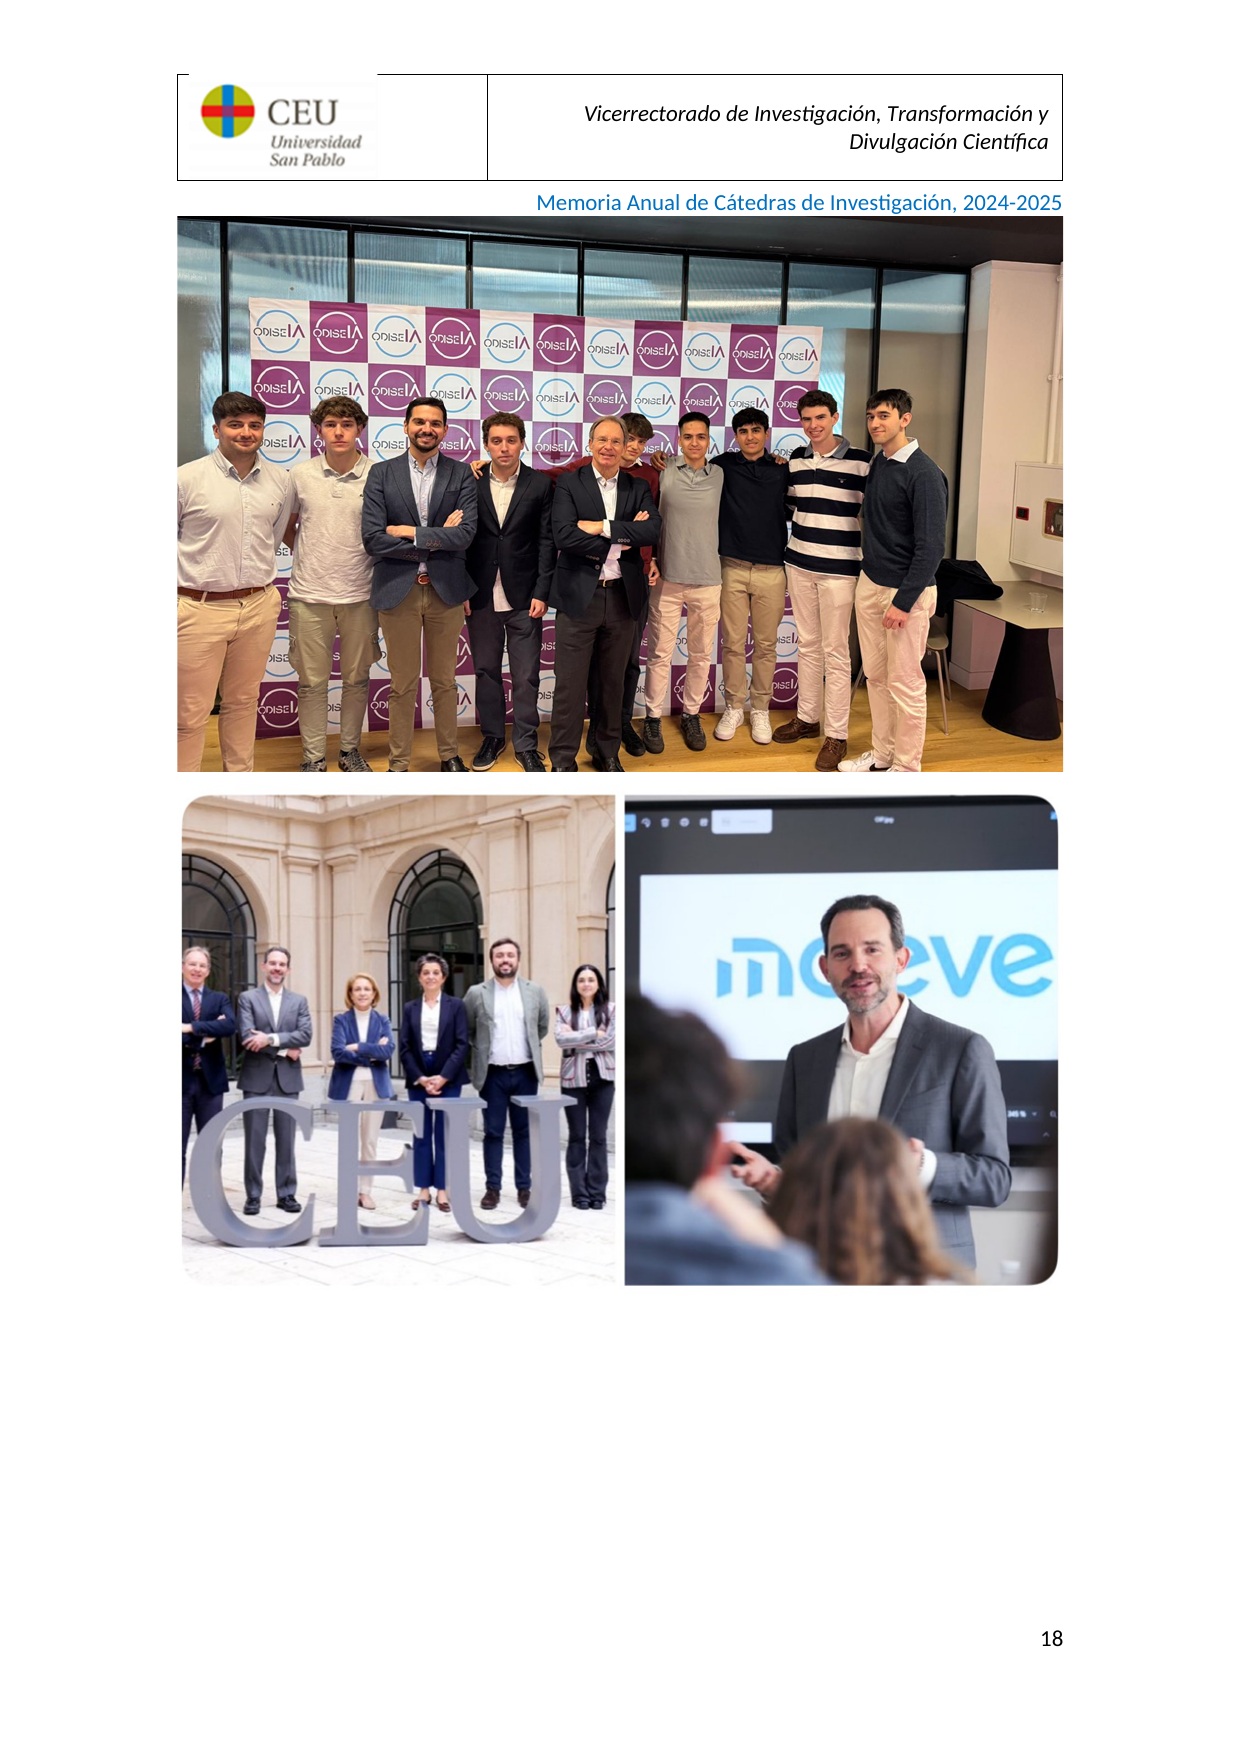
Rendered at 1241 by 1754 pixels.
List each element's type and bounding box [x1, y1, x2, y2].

picture [188, 74, 378, 180]
picture [177, 216, 1064, 772]
picture [177, 775, 1064, 1298]
